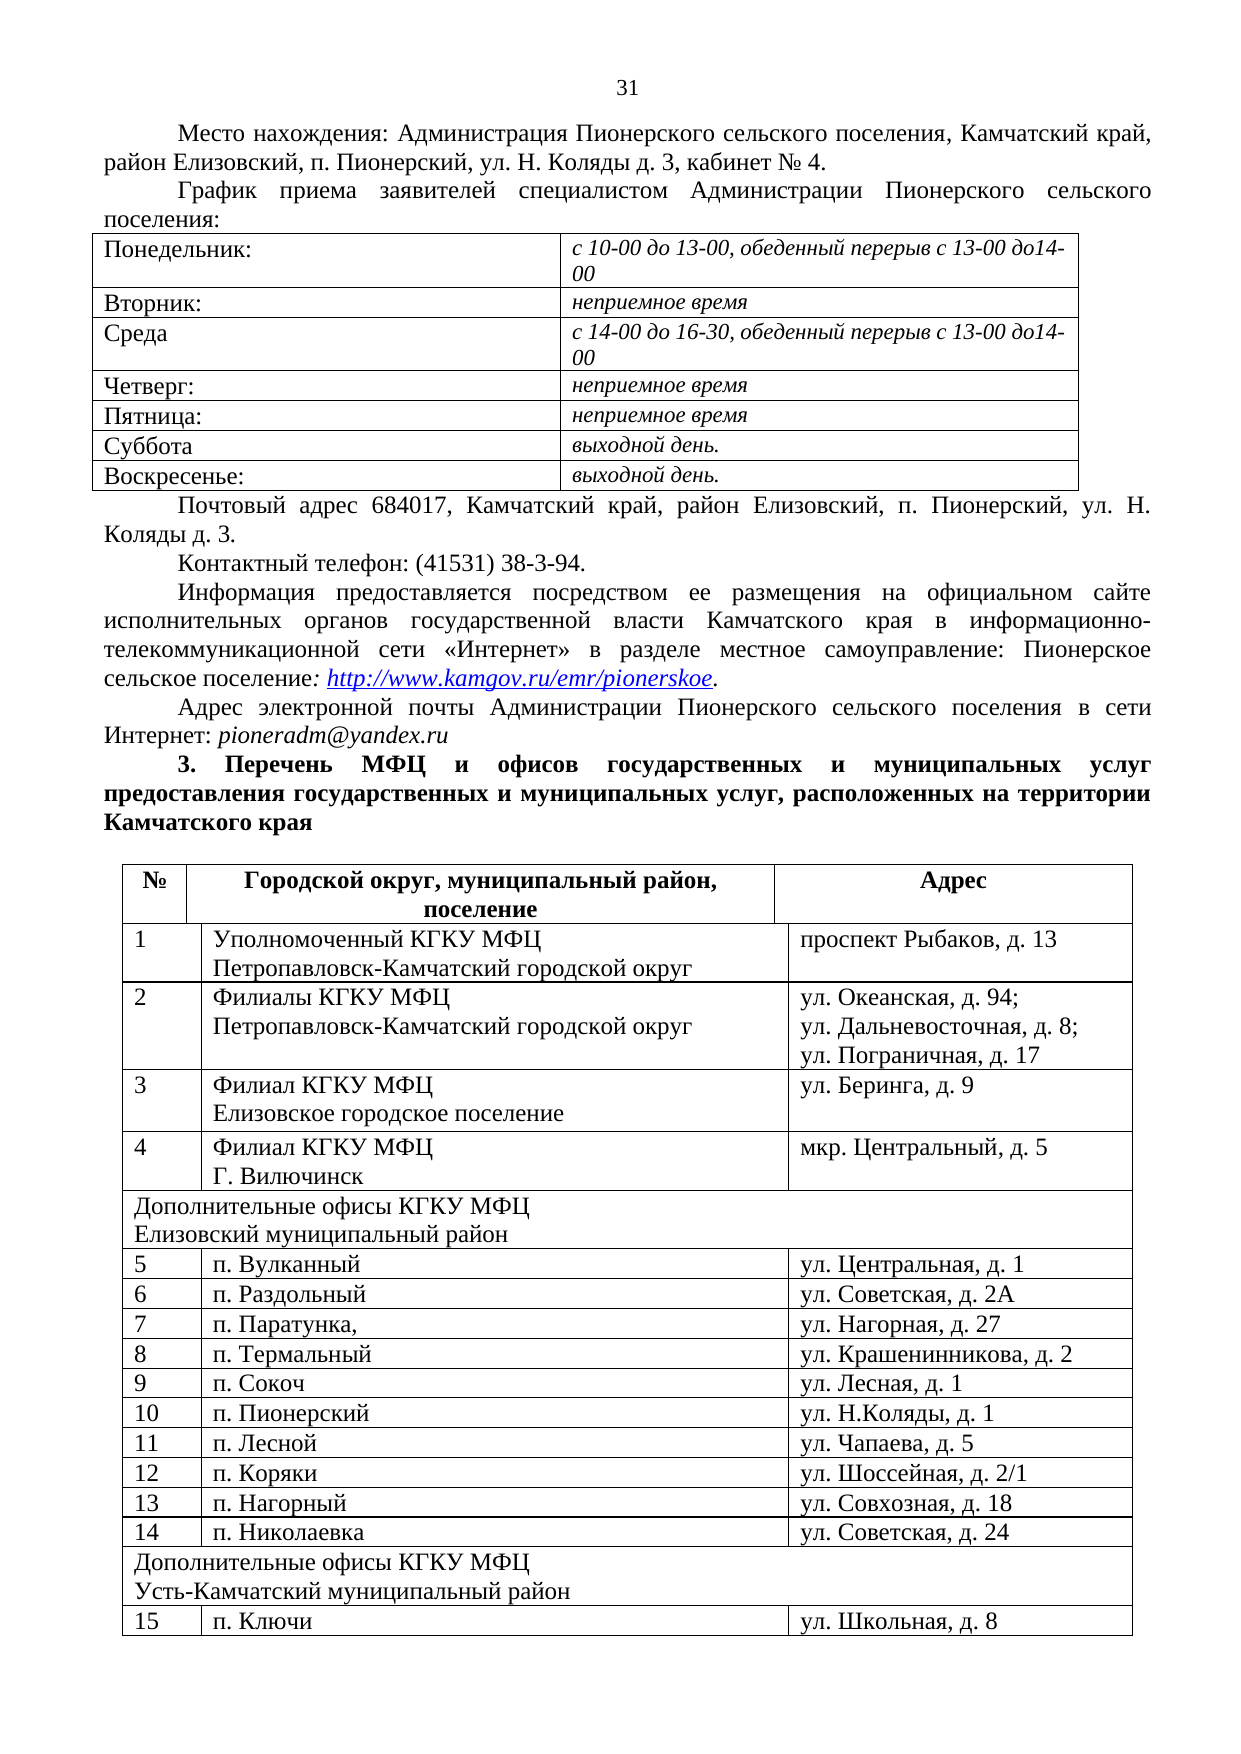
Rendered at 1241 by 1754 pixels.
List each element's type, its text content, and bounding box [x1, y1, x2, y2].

table_cell Дополнительные офисы КГКУ МФЦ Елизовский муниципальный район [123, 1191, 1132, 1248]
table_cell п. Пионерский [202, 1398, 788, 1427]
table_cell п. Паратунка, [202, 1309, 788, 1338]
table_cell ул. Чапаева, д. 5 [789, 1428, 1132, 1457]
table_cell ул. Совхозная, д. 18 [789, 1488, 1132, 1516]
table_cell 9 [123, 1369, 201, 1397]
table_header № [123, 865, 186, 923]
table_cell ул. Нагорная, д. 27 [789, 1309, 1132, 1338]
table_cell 11 [123, 1428, 201, 1457]
text Адрес электронной почты Администрации Пионерского сельского поселения в сети Интернет: pioneradm@yandex.ru [103, 692, 1152, 749]
table_cell Дополнительные офисы КГКУ МФЦ Усть-Камчатский муниципальный район [123, 1547, 1132, 1605]
table_cell ул. Беринга, д. 9 [789, 1070, 1132, 1131]
table_cell п. Лесной [202, 1428, 788, 1457]
table_cell ул. Школьная, д. 8 [789, 1606, 1132, 1634]
table_cell Филиал КГКУ МФЦ Г. Вилючинск [202, 1132, 788, 1190]
table_cell 14 [123, 1518, 201, 1546]
table_cell выходной день. [561, 461, 1078, 489]
table_cell п. Вулканный [202, 1249, 788, 1278]
table_cell п. Николаевка [202, 1518, 788, 1546]
table_cell 10 [123, 1398, 201, 1427]
table_cell 3 [123, 1070, 201, 1131]
table_header Адрес [775, 865, 1132, 923]
text 3. Перечень МФЦ и офисов государственных и муниципальных услуг предоставления государственных и муниципальных услуг, расположенных на территории Камчатского края [103, 749, 1152, 836]
table_header с 10-00 до 13-00, обеденный перерыв с 13-00 до14-00 [561, 234, 1078, 287]
table_cell выходной день. [561, 431, 1078, 460]
table_cell Четверг: [93, 371, 560, 400]
table_cell Суббота [93, 431, 560, 460]
table_cell 6 [123, 1279, 201, 1308]
table_cell Уполномоченный КГКУ МФЦ Петропавловск-Камчатский городской округ [202, 924, 788, 981]
text Информация предоставляется посредством ее размещения на официальном сайте исполнительных органов государственной власти Камчатского края в информационно-телекоммуникационной сети «Интернет» в разделе местное самоуправление: Пионерское сельское поселение: http://www.kamgov.ru/emr/pionerskoe. [103, 577, 1152, 692]
table_cell 4 [123, 1132, 201, 1190]
table_cell п. Термальный [202, 1339, 788, 1367]
table_cell ул. Океанская, д. 94; ул. Дальневосточная, д. 8; ул. Пограничная, д. 17 [789, 983, 1132, 1069]
text Контактный телефон: (41531) 38-3-94. [103, 548, 1152, 577]
table_cell ул. Н.Коляды, д. 1 [789, 1398, 1132, 1427]
table_cell п. Нагорный [202, 1488, 788, 1516]
table_cell ул. Советская, д. 2А [789, 1279, 1132, 1308]
table_cell п. Сокоч [202, 1369, 788, 1397]
table_cell 5 [123, 1249, 201, 1278]
table_cell проспект Рыбаков, д. 13 [789, 924, 1132, 981]
table_cell 13 [123, 1488, 201, 1516]
table_header Понедельник: [93, 234, 560, 287]
text График приема заявителей специалистом Администрации Пионерского сельского поселения: [103, 176, 1152, 233]
table_cell ул. Лесная, д. 1 [789, 1369, 1132, 1397]
table_cell п. Коряки [202, 1458, 788, 1487]
table_cell ул. Крашенинникова, д. 2 [789, 1339, 1132, 1367]
table_cell ул. Советская, д. 24 [789, 1518, 1132, 1546]
text Место нахождения: Администрация Пионерского сельского поселения, Камчатский край, район Елизовский, п. Пионерский, ул. Н. Коляды д. 3, кабинет № 4. [103, 118, 1152, 176]
table_cell неприемное время [561, 288, 1078, 317]
table_cell п. Ключи [202, 1606, 788, 1634]
table_cell 2 [123, 983, 201, 1069]
table_header Городской округ, муниципальный район, поселение [187, 865, 774, 923]
table_cell Филиал КГКУ МФЦ Елизовское городское поселение [202, 1070, 788, 1131]
table_cell 12 [123, 1458, 201, 1487]
table_cell 8 [123, 1339, 201, 1367]
table_cell 1 [123, 924, 201, 981]
table_cell Филиалы КГКУ МФЦ Петропавловск-Камчатский городской округ [202, 983, 788, 1069]
table_cell 7 [123, 1309, 201, 1338]
text Почтовый адрес 684017, Камчатский край, район Елизовский, п. Пионерский, ул. Н. Коляды д. 3. [103, 491, 1152, 548]
table_cell Воскресенье: [93, 461, 560, 489]
table_cell Вторник: [93, 288, 560, 317]
table_cell ул. Шоссейная, д. 2/1 [789, 1458, 1132, 1487]
table_cell Среда [93, 318, 560, 370]
table_cell неприемное время [561, 371, 1078, 400]
table_cell Пятница: [93, 401, 560, 430]
table_cell мкр. Центральный, д. 5 [789, 1132, 1132, 1190]
table_cell 15 [123, 1606, 201, 1634]
table_cell п. Раздольный [202, 1279, 788, 1308]
table_cell ул. Центральная, д. 1 [789, 1249, 1132, 1278]
table_cell неприемное время [561, 401, 1078, 430]
table_cell с 14-00 до 16-30, обеденный перерыв с 13-00 до14-00 [561, 318, 1078, 370]
